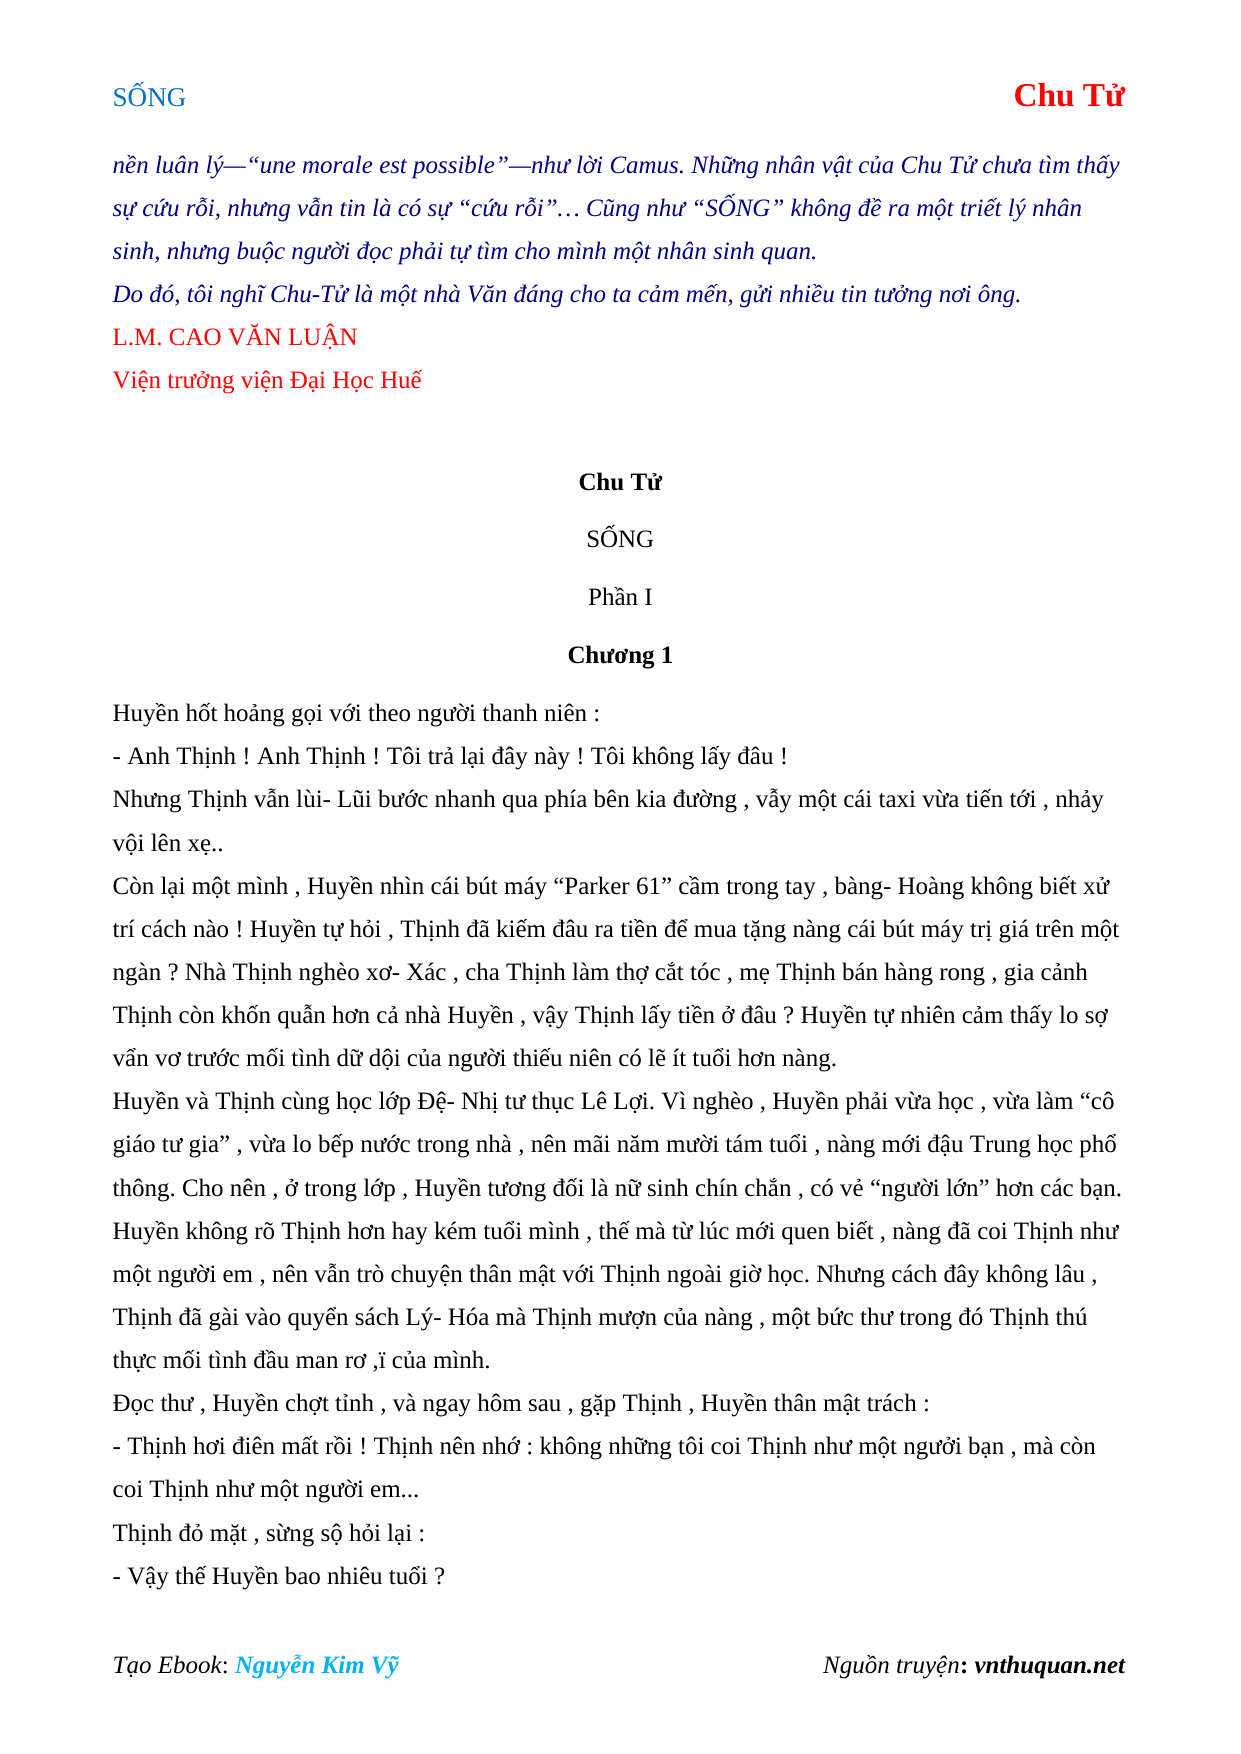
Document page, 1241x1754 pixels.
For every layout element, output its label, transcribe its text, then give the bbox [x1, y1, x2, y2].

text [112, 698, 1128, 1589]
text Chu Tử [112, 467, 1128, 495]
text SỐNG [112, 524, 1128, 553]
text Phần I [112, 582, 1128, 611]
text Chương 1 [112, 640, 1128, 669]
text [112, 150, 1128, 394]
